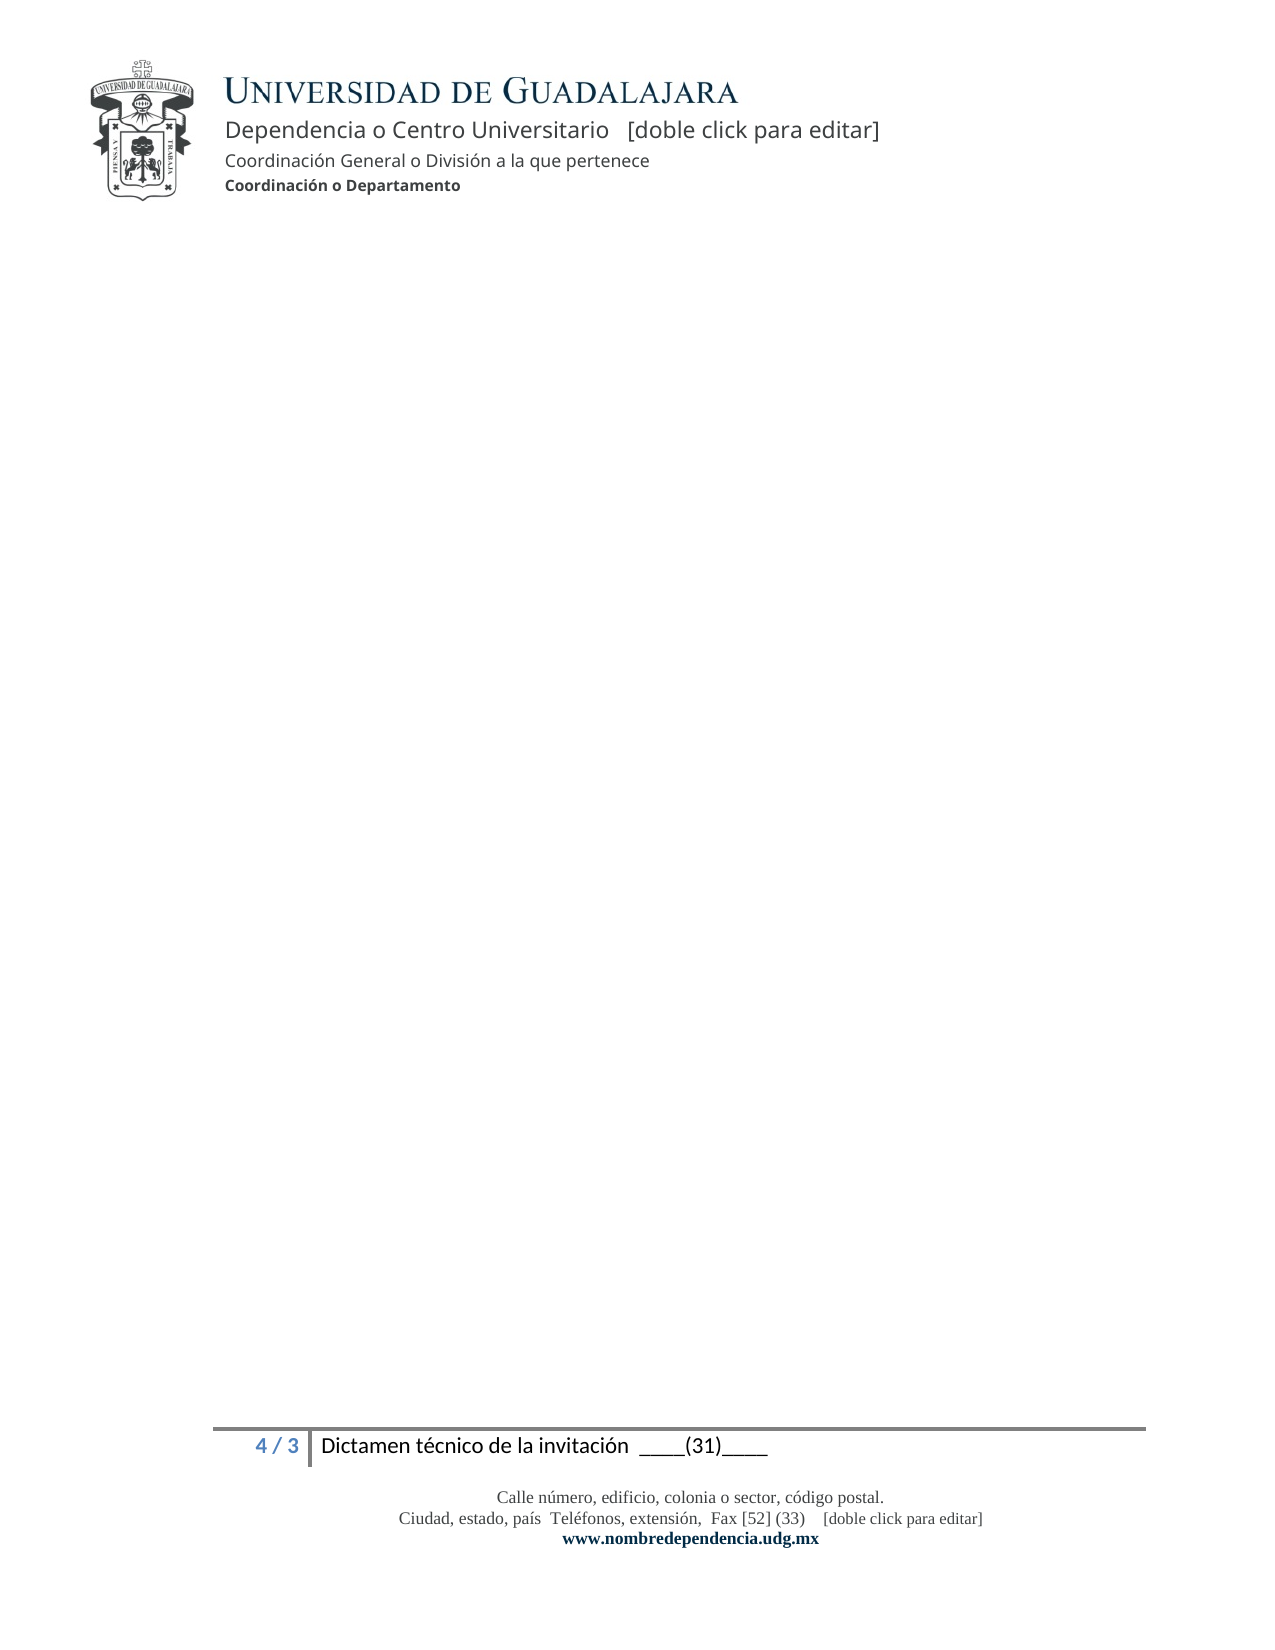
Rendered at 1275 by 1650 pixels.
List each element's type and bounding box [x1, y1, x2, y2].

picture [1, 0, 1275, 202]
